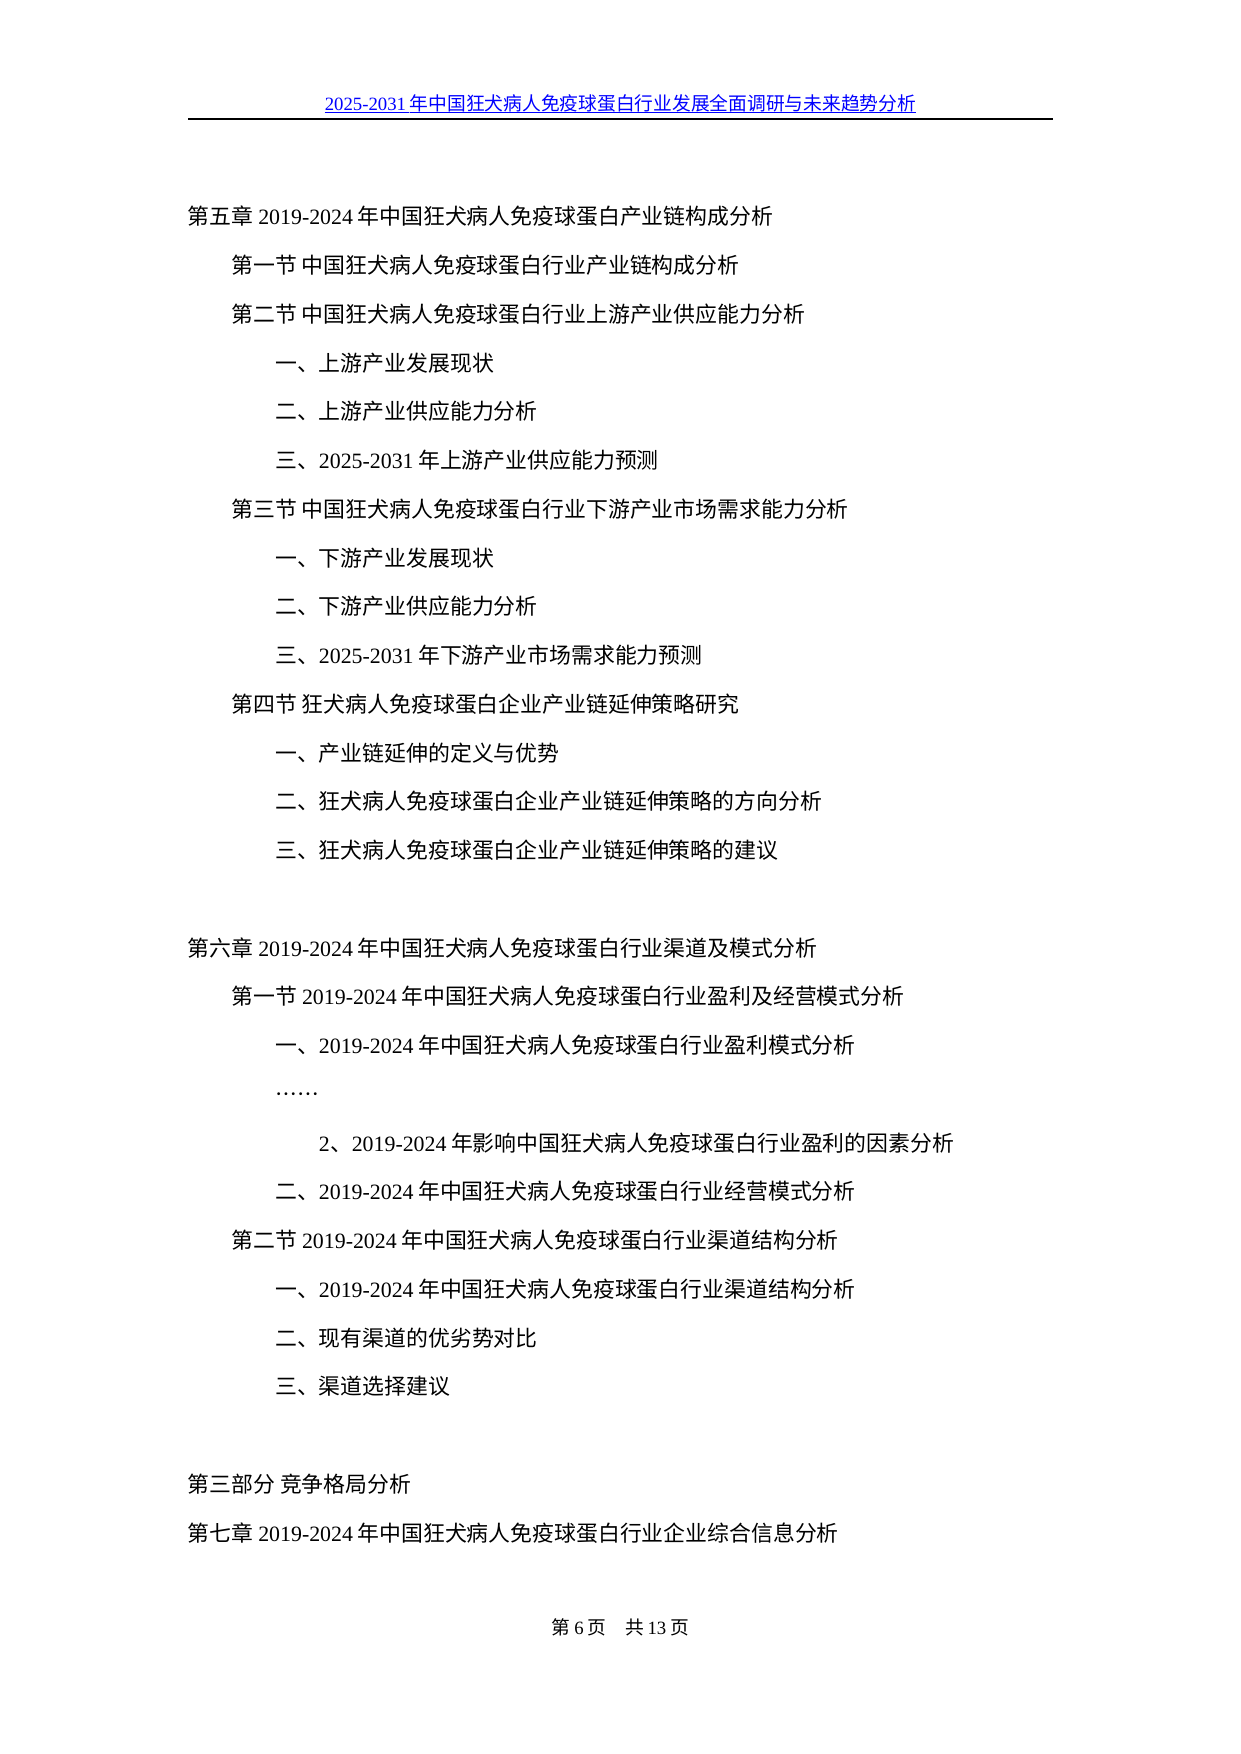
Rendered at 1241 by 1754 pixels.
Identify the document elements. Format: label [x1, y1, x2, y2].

text [187, 150, 1053, 1548]
